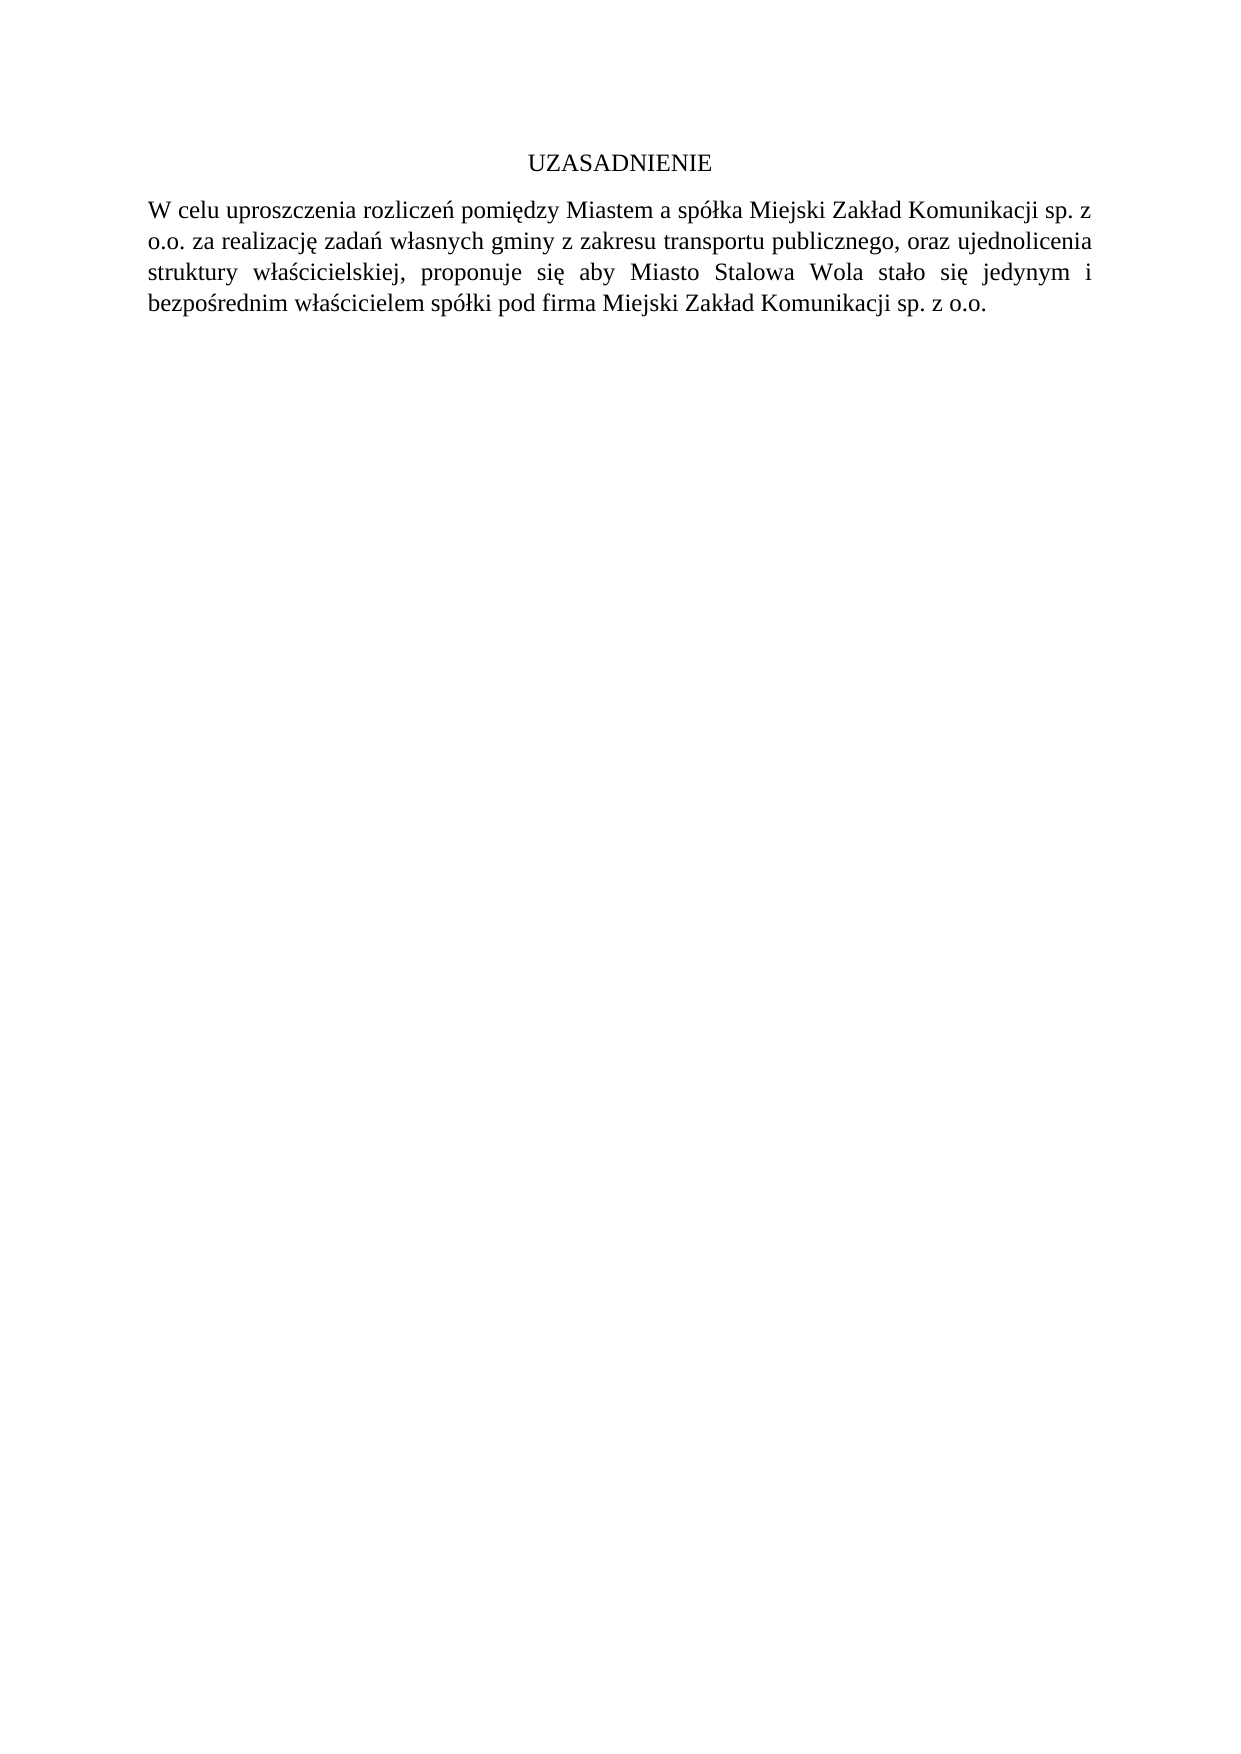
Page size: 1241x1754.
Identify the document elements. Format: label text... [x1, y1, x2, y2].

text W celu uproszczenia rozliczeń pomiędzy Miastem a spółka Miejski Zakład Komunikacji sp. z o.o. za realizację zadań własnych gminy z zakresu transportu publicznego, oraz ujednolicenia struktury właścicielskiej, proponuje się aby Miasto Stalowa Wola stało się jedynym i bezpośrednim właścicielem spółki pod firma Miejski Zakład Komunikacji sp. z o.o. [148, 195, 1093, 317]
text UZASADNIENIE [148, 148, 1093, 176]
